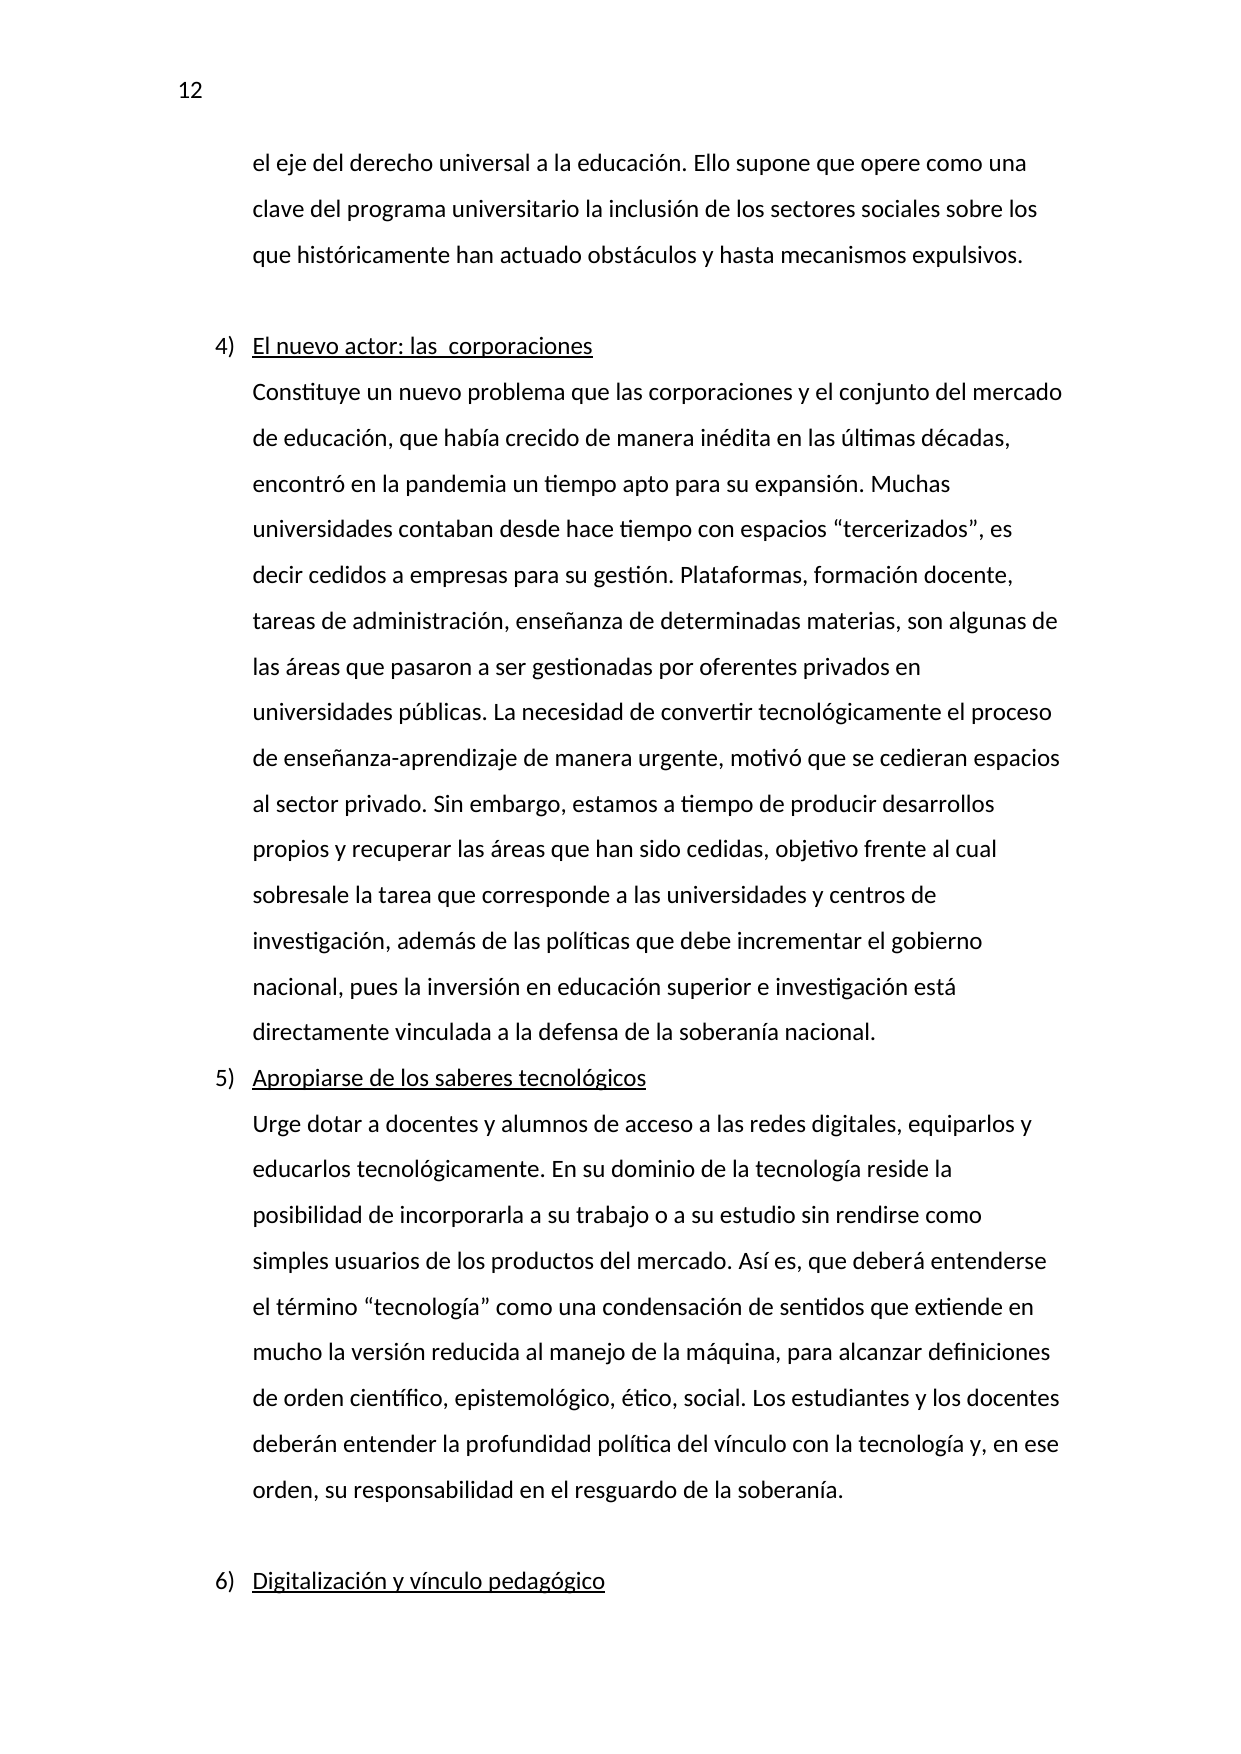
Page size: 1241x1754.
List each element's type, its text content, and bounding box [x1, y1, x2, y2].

list El nuevo actor: las corporaciones [215, 331, 1063, 361]
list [252, 148, 1063, 269]
list Digitalización y vínculo pedagógico [215, 1565, 1063, 1596]
list Apropiarse de los saberes tecnológicos [215, 1062, 1063, 1093]
list Constituye un nuevo problema que las corporaciones y el conjunto del mercado de educación, que había crecido de manera inédita en las últimas décadas, encontró en la pandemia un tiempo apto para su expansión. Muchas universidades contaban desde hace tiempo con espacios “tercerizados”, es decir cedidos a empresas para su gestión. Plataformas, formación docente, tareas de administración, enseñanza de determinadas materias, son algunas de las áreas que pasaron a ser gestionadas por oferentes privados en universidades públicas. La necesidad de convertir tecnológicamente el proceso de enseñanza-aprendizaje de manera urgente, motivó que se cedieran espacios al sector privado. Sin embargo, estamos a tiempo de producir desarrollos propios y recuperar las áreas que han sido cedidas, objetivo frente al cual sobresale la tarea que corresponde a las universidades y centros de investigación, además de las políticas que debe incrementar el gobierno nacional, pues la inversión en educación superior e investigación está directamente vinculada a la defensa de la soberanía nacional. [252, 376, 1063, 1047]
list Urge dotar a docentes y alumnos de acceso a las redes digitales, equiparlos y educarlos tecnológicamente. En su dominio de la tecnología reside la posibilidad de incorporarla a su trabajo o a su estudio sin rendirse como simples usuarios de los productos del mercado. Así es, que deberá entenderse el término “tecnología” como una condensación de sentidos que extiende en mucho la versión reducida al manejo de la máquina, para alcanzar definiciones de orden científico, epistemológico, ético, social. Los estudiantes y los docentes deberán entender la profundidad política del vínculo con la tecnología y, en ese orden, su responsabilidad en el resguardo de la soberanía. [252, 1108, 1063, 1504]
